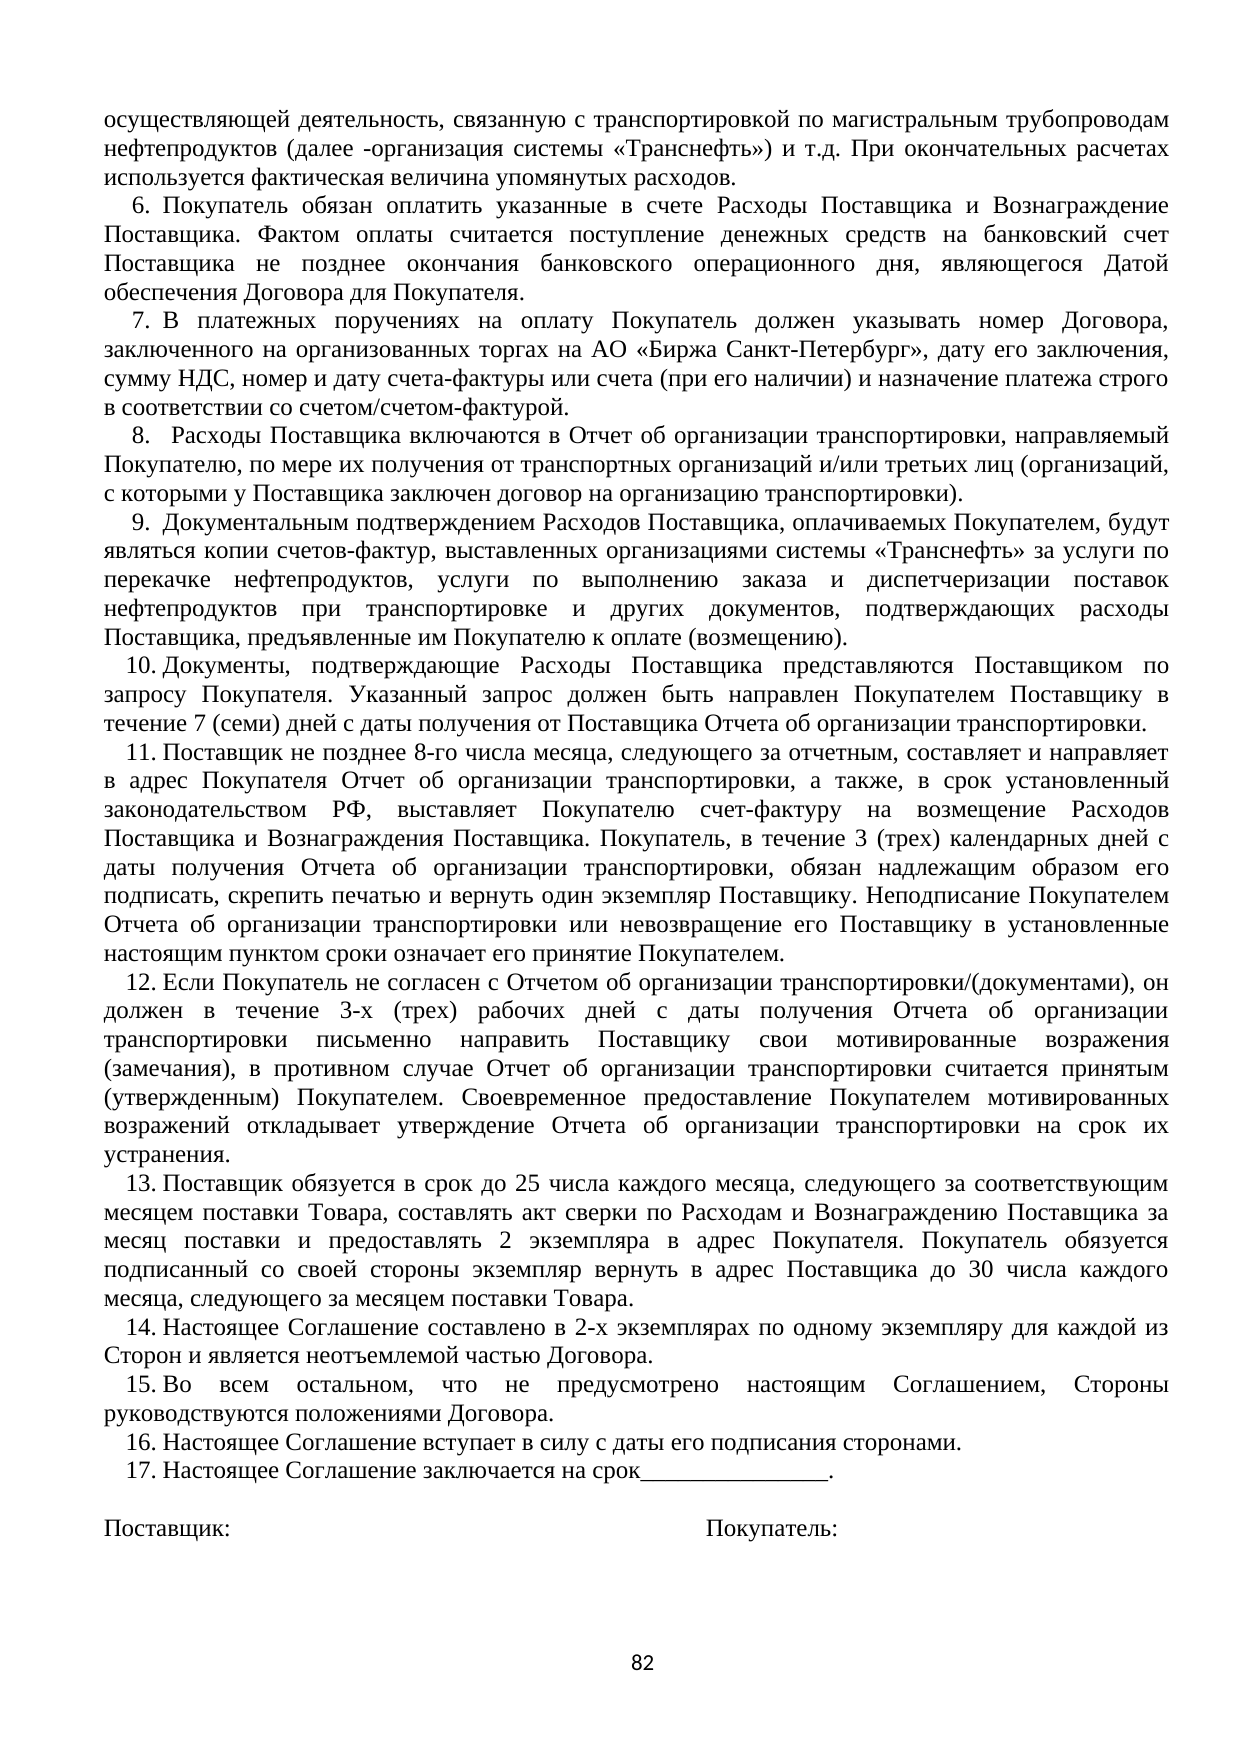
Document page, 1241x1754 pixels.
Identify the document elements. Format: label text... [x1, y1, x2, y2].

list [103, 104, 1170, 190]
list Настоящее Соглашение заключается на срок_______________. [103, 1455, 1170, 1484]
list Если Покупатель не согласен с Отчетом об организации транспортировки/(документами), он должен в течение 3-х (трех) рабочих дней с даты получения Отчета об организации транспортировки письменно направить Поставщику свои мотивированные возражения (замечания), в противном случае Отчет об организации транспортировки считается принятым (утвержденным) Покупателем. Своевременное предоставление Покупателем мотивированных возражений откладывает утверждение Отчета об организации транспортировки на срок их устранения. [103, 967, 1170, 1168]
list Настоящее Соглашение вступает в силу с даты его подписания сторонами. [103, 1427, 1170, 1455]
list Настоящее Соглашение составлено в 2-х экземплярах по одному экземпляру для каждой из Сторон и является неотъемлемой частью Договора. [103, 1312, 1170, 1369]
list Поставщик обязуется в срок до 25 числа каждого месяца, следующего за соответствующим месяцем поставки Товара, составлять акт сверки по Расходам и Вознаграждению Поставщика за месяц поставки и предоставлять 2 экземпляра в адрес Покупателя. Покупатель обязуется подписанный со своей стороны экземпляр вернуть в адрес Поставщика до 30 числа каждого месяца, следующего за месяцем поставки Товара. [103, 1168, 1170, 1312]
list Документы, подтверждающие Расходы Поставщика представляются Поставщиком по запросу Покупателя. Указанный запрос должен быть направлен Покупателем Поставщику в течение 7 (семи) дней с даты получения от Поставщика Отчета об организации транспортировки. [103, 650, 1170, 737]
list Поставщик не позднее 8-го числа месяца, следующего за отчетным, составляет и направляет в адрес Покупателя Отчет об организации транспортировки, а также, в срок установленный законодательством РФ, выставляет Покупателю счет-фактуру на возмещение Расходов Поставщика и Вознаграждения Поставщика. Покупатель, в течение 3 (трех) календарных дней с даты получения Отчета об организации транспортировки, обязан надлежащим образом его подписать, скрепить печатью и вернуть один экземпляр Поставщику. Неподписание Покупателем Отчета об организации транспортировки или невозвращение его Поставщику в установленные настоящим пунктом сроки означает его принятие Покупателем. [103, 737, 1170, 967]
list Расходы Поставщика включаются в Отчет об организации транспортировки, направляемый Покупателю, по мере их получения от транспортных организаций и/или третьих лиц (организаций, с которыми у Поставщика заключен договор на организацию транспортировки). [103, 420, 1170, 507]
list Во всем остальном, что не предусмотрено настоящим Соглашением, Стороны руководствуются положениями Договора. [103, 1369, 1170, 1427]
list В платежных поручениях на оплату Покупатель должен указывать номер Договора, заключенного на организованных торгах на АО «Биржа Санкт-Петербург», дату его заключения, сумму НДС, номер и дату счета-фактуры или счета (при его наличии) и назначение платежа строго в соответствии со счетом/счетом-фактурой. [103, 305, 1170, 420]
list Покупатель обязан оплатить указанные в счете Расходы Поставщика и Вознаграждение Поставщика. Фактом оплаты считается поступление денежных средств на банковский счет Поставщика не позднее окончания банковского операционного дня, являющегося Датой обеспечения Договора для Покупателя. [103, 190, 1170, 305]
text Поставщик: Покупатель: [103, 1513, 1181, 1542]
list Документальным подтверждением Расходов Поставщика, оплачиваемых Покупателем, будут являться копии счетов-фактур, выставленных организациями системы «Транснефть» за услуги по перекачке нефтепродуктов, услуги по выполнению заказа и диспетчеризации поставок нефтепродуктов при транспортировке и других документов, подтверждающих расходы Поставщика, предъявленные им Покупателю к оплате (возмещению). [103, 507, 1170, 650]
